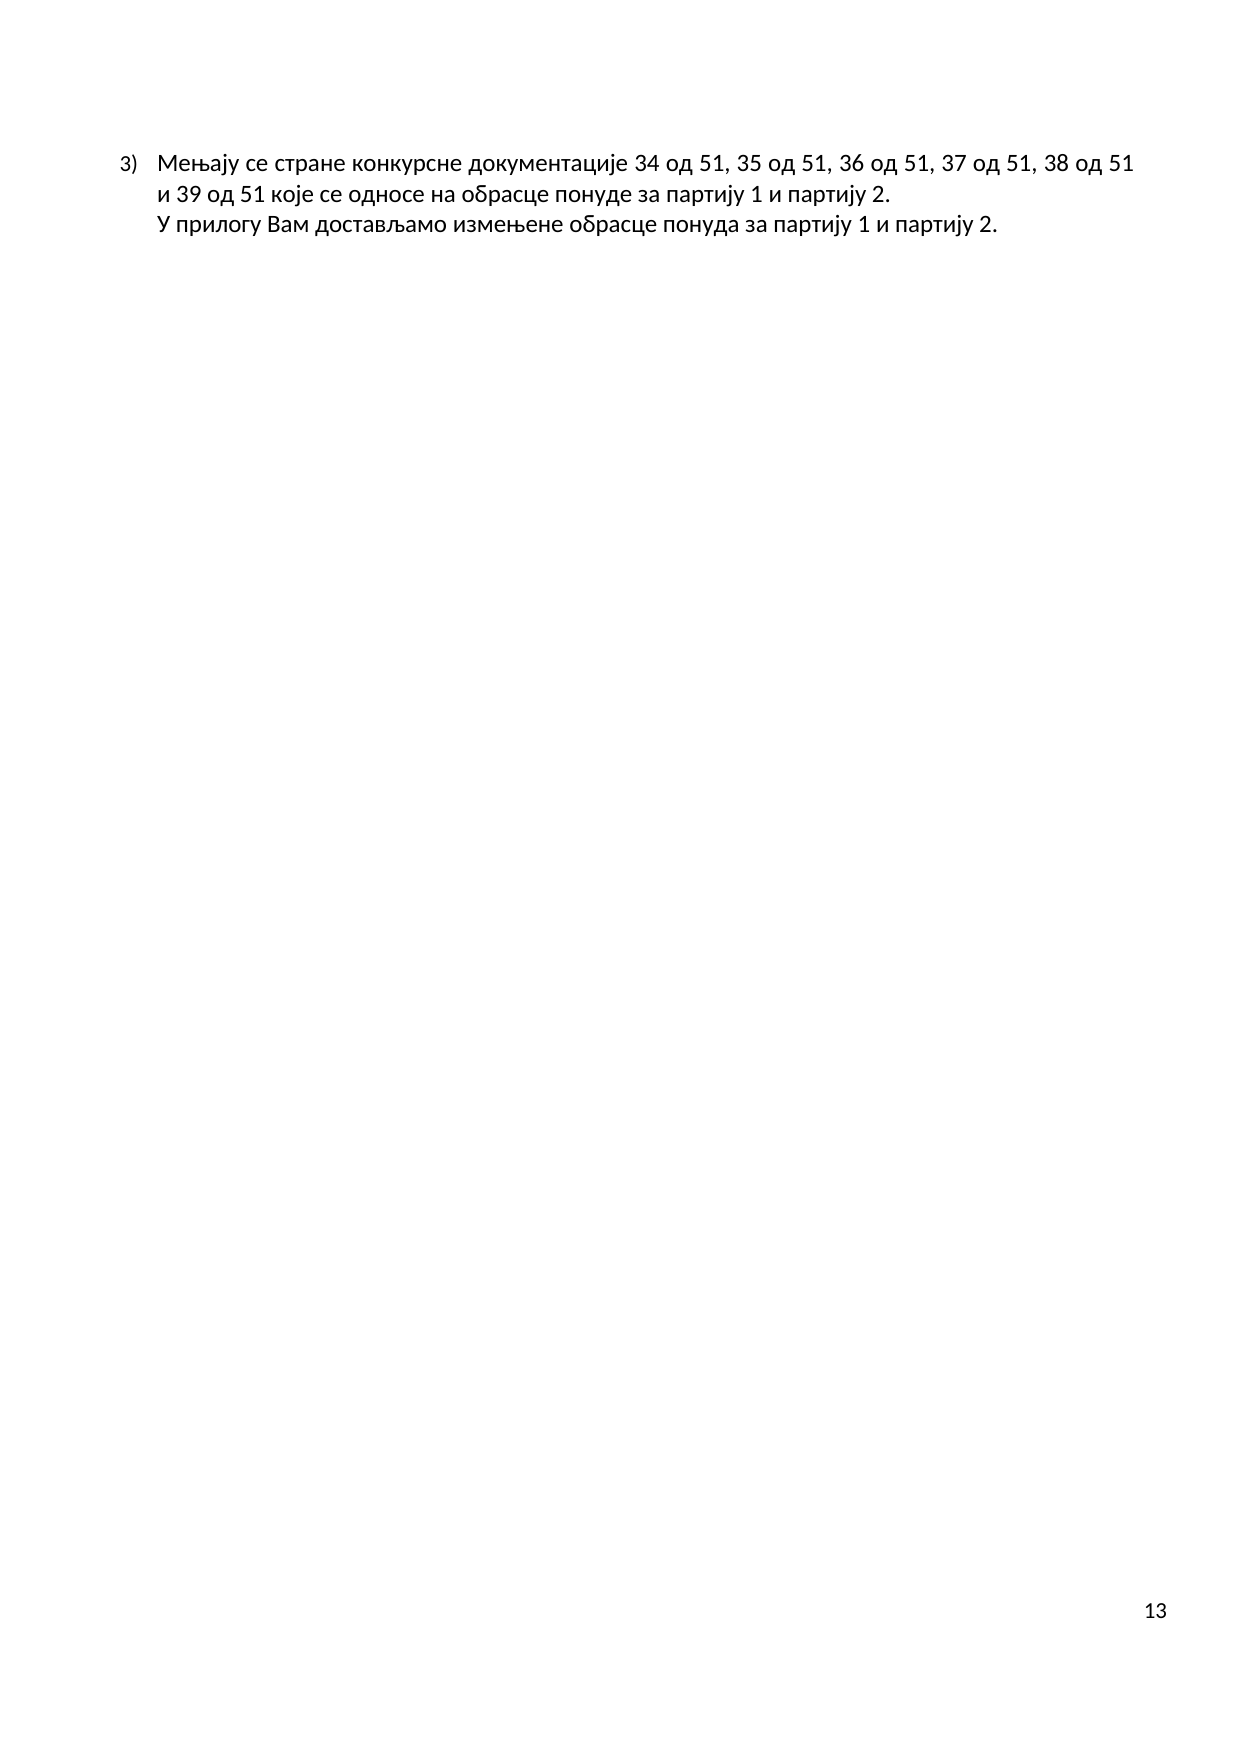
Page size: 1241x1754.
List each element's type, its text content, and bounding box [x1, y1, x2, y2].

list Мењају се стране конкурсне документације 34 од 51, 35 од 51, 36 од 51, 37 од 51, 38 од 51 и 39 од 51 које се односе на обрасце понуде за партију 1 и партију 2. [119, 148, 1137, 209]
list У прилогу Вам достављамо измењене обрасце понуда за партију 1 и партију 2. [157, 209, 1137, 239]
